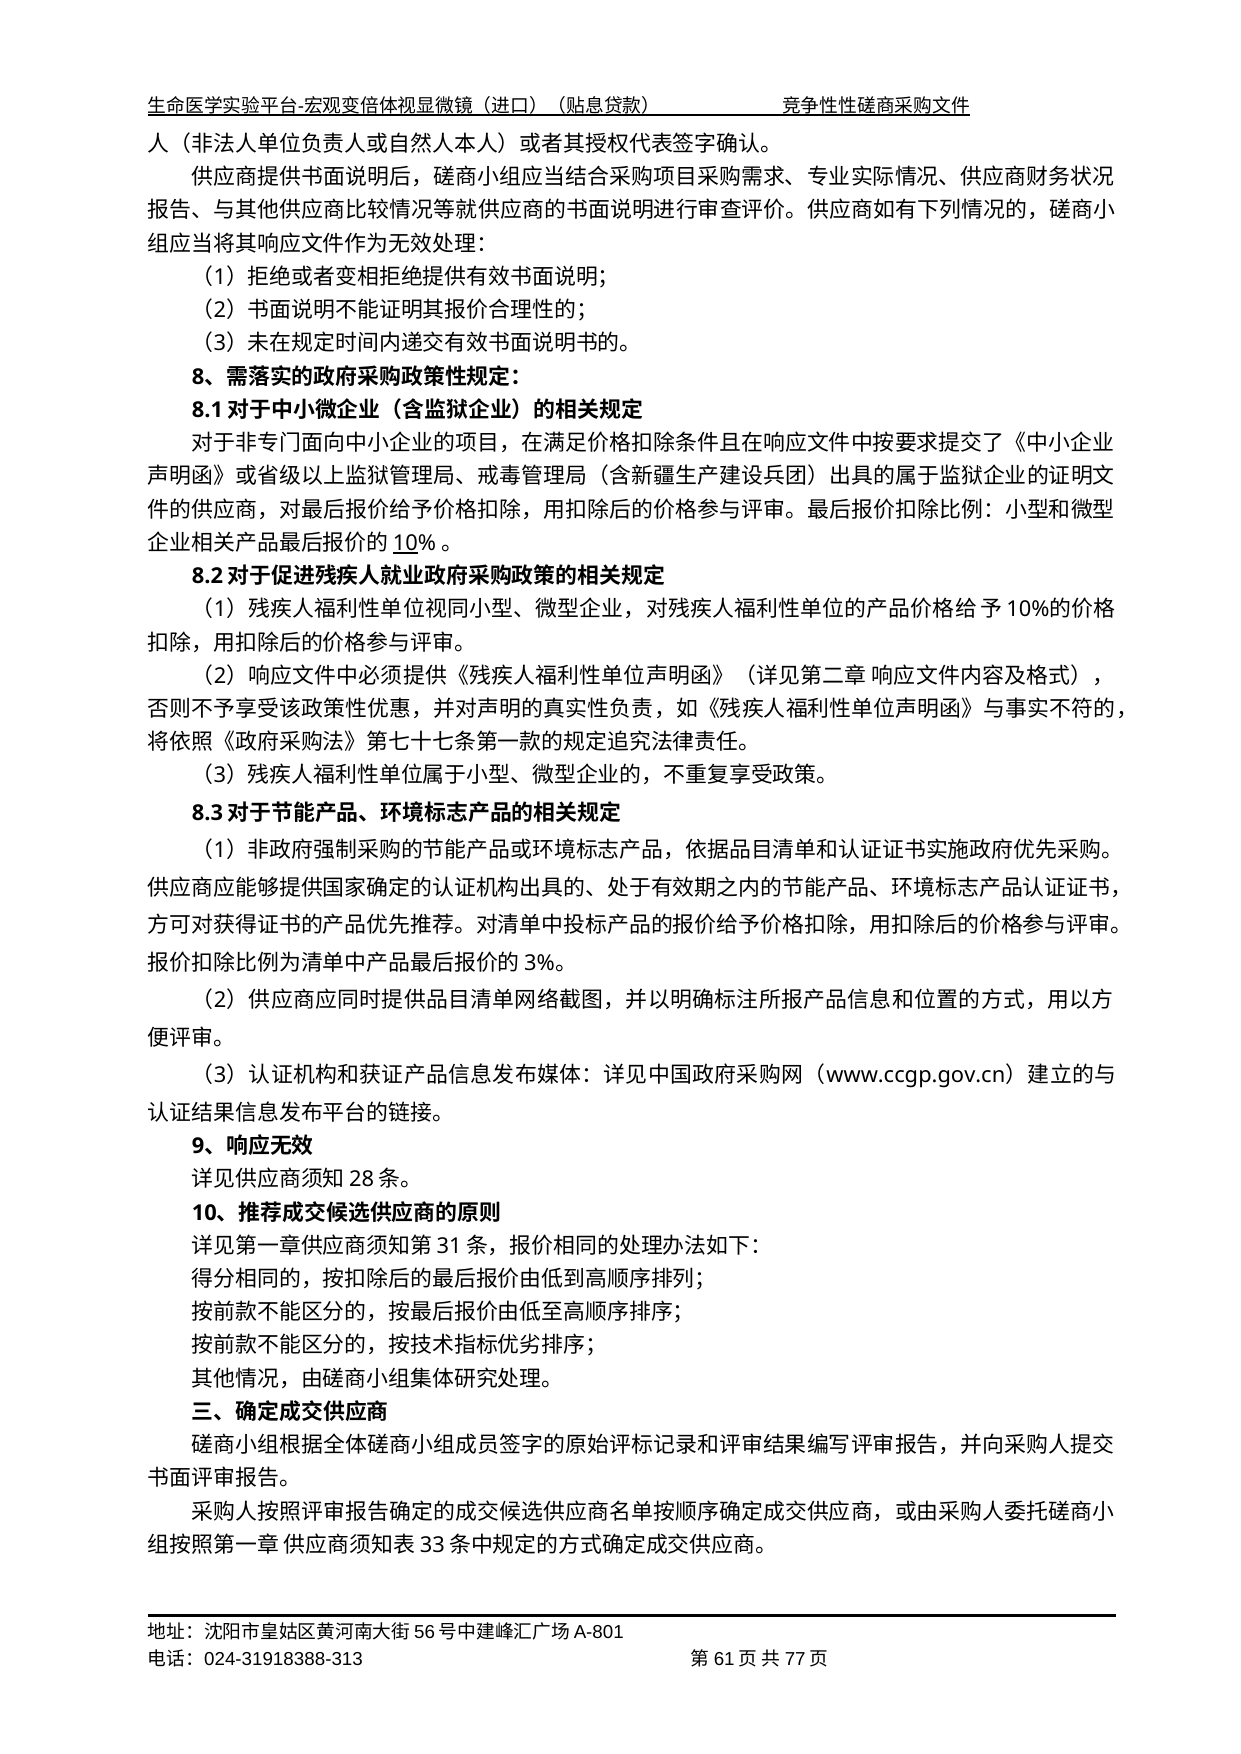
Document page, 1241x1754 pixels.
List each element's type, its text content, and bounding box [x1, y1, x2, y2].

text （2）供应商应同时提供品目清单网络截图，并以明确标注所报产品信息和位置的方式，用以方便评审。 [148, 977, 1116, 1052]
text 磋商小组根据全体磋商小组成员签字的原始评标记录和评审结果编写评审报告，并向采购人提交书面评审报告。 [148, 1426, 1116, 1493]
text （1）残疾人福利性单位视同小型、微型企业，对残疾人福利性单位的产品价格给予10%的价格扣除，用扣除后的价格参与评审。 [148, 591, 1116, 657]
text 按前款不能区分的，按技术指标优劣排序； [148, 1327, 1116, 1360]
text 8.1对于中小微企业（含监狱企业）的相关规定 [148, 391, 1116, 424]
text 得分相同的，按扣除后的最后报价由低到高顺序排列； [148, 1260, 1116, 1293]
text 供应商提供书面说明后，磋商小组应当结合采购项目采购需求、专业实际情况、供应商财务状况报告、与其他供应商比较情况等就供应商的书面说明进行审查评价。供应商如有下列情况的，磋商小组应当将其响应文件作为无效处理： [148, 158, 1116, 258]
text 详见第一章供应商须知第31条，报价相同的处理办法如下： [148, 1227, 1116, 1260]
text （1）拒绝或者变相拒绝提供有效书面说明； [148, 258, 1116, 291]
text （2）响应文件中必须提供《残疾人福利性单位声明函》（详见第二章 响应文件内容及格式），否则不予享受该政策性优惠，并对声明的真实性负责，如《残疾人福利性单位声明函》与事实不符的，将依照《政府采购法》第七十七条第一款的规定追究法律责任。 [148, 657, 1116, 757]
text 9、响应无效 [148, 1127, 1116, 1161]
text 按前款不能区分的，按最后报价由低至高顺序排序； [148, 1293, 1116, 1327]
text （3）残疾人福利性单位属于小型、微型企业的，不重复享受政策。 [148, 757, 1116, 790]
text 详见供应商须知28条。 [148, 1161, 1116, 1194]
text 采购人按照评审报告确定的成交候选供应商名单按顺序确定成交供应商，或由采购人委托磋商小组按照第一章 供应商须知表33条中规定的方式确定成交供应商。 [148, 1493, 1116, 1559]
list 推荐成交候选供应商的原则 [148, 1194, 1116, 1227]
text 三、确定成交供应商 [148, 1393, 1116, 1426]
text 8.3对于节能产品、环境标志产品的相关规定 [148, 790, 1116, 827]
text 8.2对于促进残疾人就业政府采购政策的相关规定 [148, 557, 1116, 591]
text （2）书面说明不能证明其报价合理性的； [148, 291, 1116, 325]
text （3）未在规定时间内递交有效书面说明书的。 [148, 325, 1116, 358]
text 8、需落实的政府采购政策性规定： [148, 358, 1116, 391]
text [148, 125, 1116, 158]
text （3）认证机构和获证产品信息发布媒体：详见中国政府采购网（www.ccgp.gov.cn）建立的与认证结果信息发布平台的链接。 [148, 1052, 1116, 1127]
text 对于非专门面向中小企业的项目，在满足价格扣除条件且在响应文件中按要求提交了《中小企业声明函》或省级以上监狱管理局、戒毒管理局（含新疆生产建设兵团）出具的属于监狱企业的证明文件的供应商，对最后报价给予价格扣除，用扣除后的价格参与评审。最后报价扣除比例：小型和微型企业相关产品最后报价的10% 。 [148, 424, 1116, 557]
text （1）非政府强制采购的节能产品或环境标志产品，依据品目清单和认证证书实施政府优先采购。供应商应能够提供国家确定的认证机构出具的、处于有效期之内的节能产品、环境标志产品认证证书，方可对获得证书的产品优先推荐。对清单中投标产品的报价给予价格扣除，用扣除后的价格参与评审。报价扣除比例为清单中产品最后报价的3%。 [148, 827, 1116, 977]
text 其他情况，由磋商小组集体研究处理。 [148, 1360, 1116, 1393]
